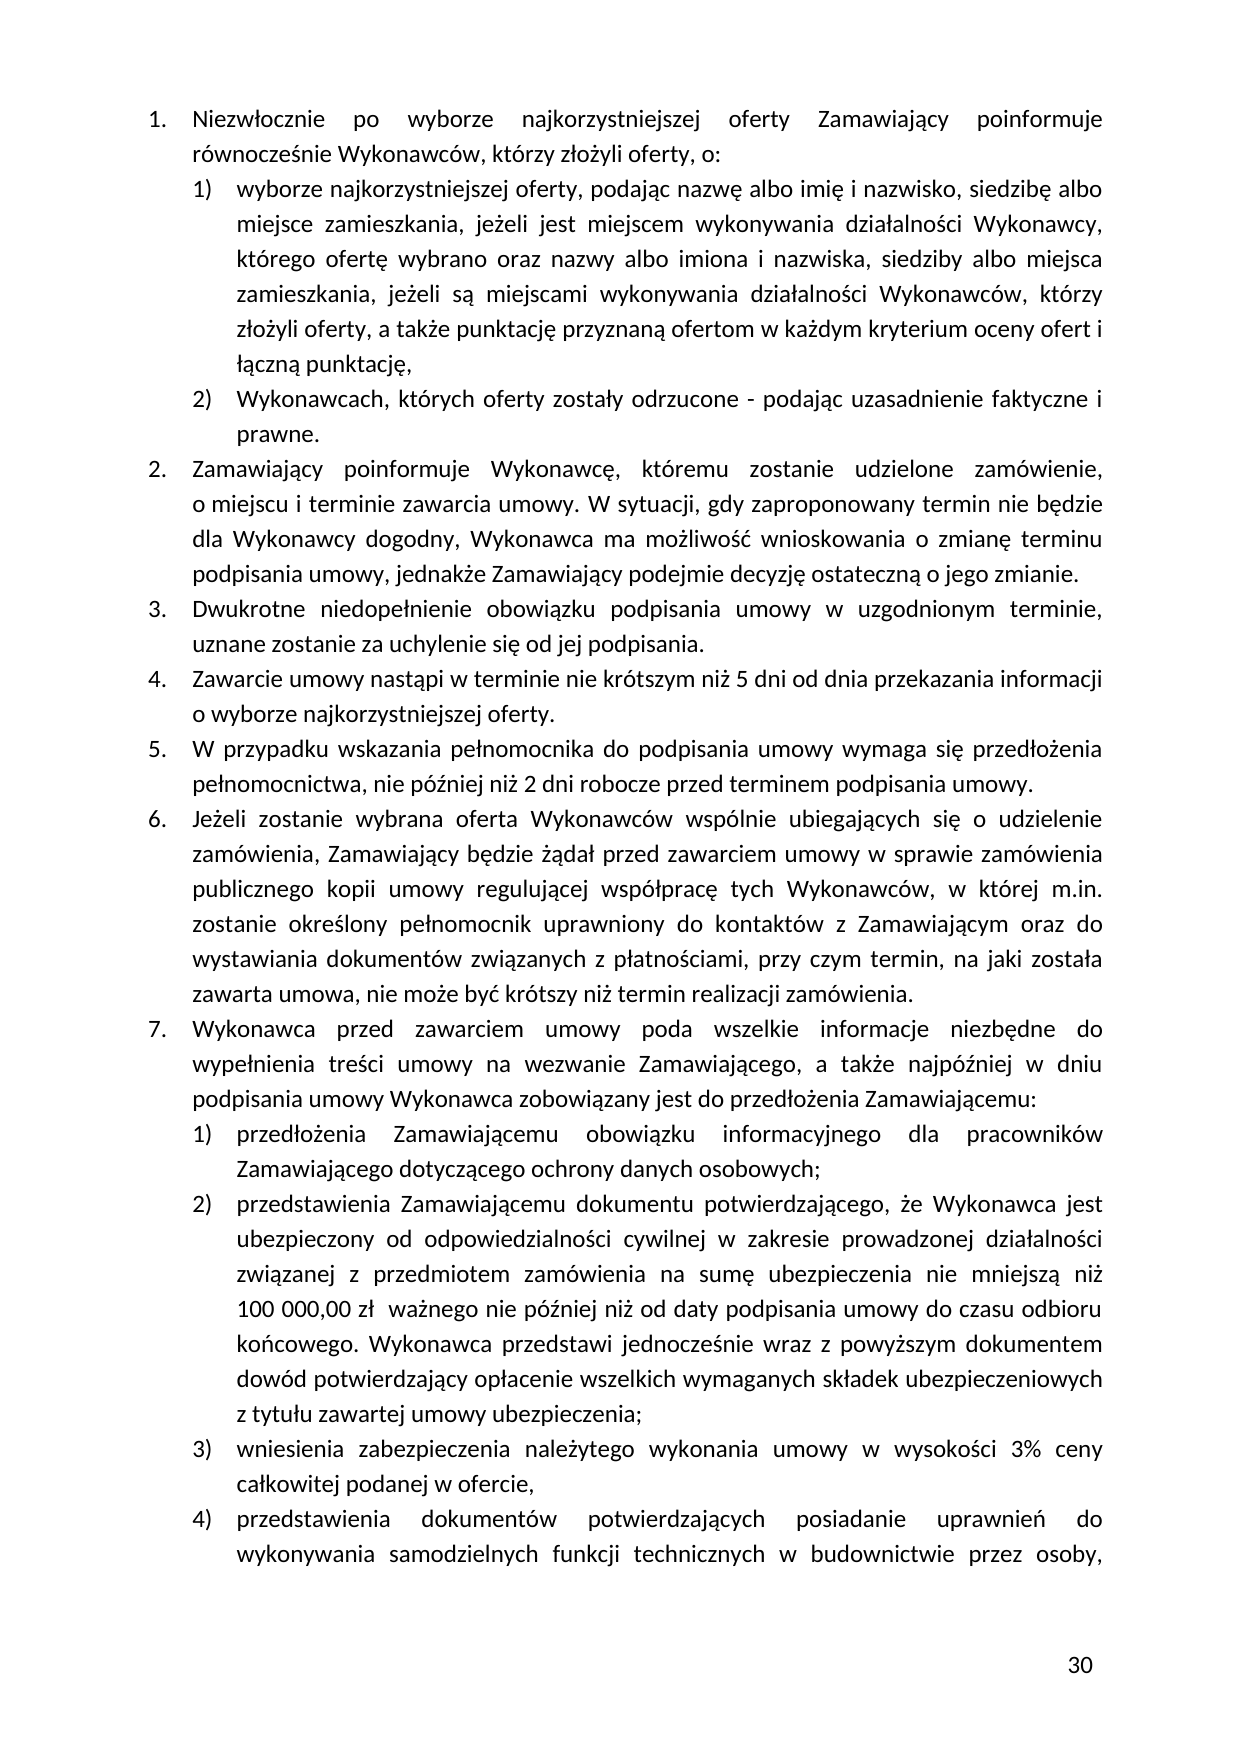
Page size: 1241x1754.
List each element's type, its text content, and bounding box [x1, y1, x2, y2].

list Niezwłocznie po wyborze najkorzystniejszej oferty Zamawiający poinformuje równocześnie Wykonawców, którzy złożyli oferty, o: [148, 103, 1104, 169]
list wniesienia zabezpieczenia należytego wykonania umowy w wysokości 3% ceny całkowitej podanej w ofercie, [192, 1433, 1104, 1499]
list przedłożenia Zamawiającemu obowiązku informacyjnego dla pracowników Zamawiającego dotyczącego ochrony danych osobowych; [192, 1118, 1104, 1184]
list W przypadku wskazania pełnomocnika do podpisania umowy wymaga się przedłożenia pełnomocnictwa, nie później niż 2 dni robocze przed terminem podpisania umowy. [148, 733, 1104, 799]
list Dwukrotne niedopełnienie obowiązku podpisania umowy w uzgodnionym terminie, uznane zostanie za uchylenie się od jej podpisania. [148, 593, 1104, 659]
list Jeżeli zostanie wybrana oferta Wykonawców wspólnie ubiegających się o udzielenie zamówienia, Zamawiający będzie żądał przed zawarciem umowy w sprawie zamówienia publicznego kopii umowy regulującej współpracę tych Wykonawców, w której m.in. zostanie określony pełnomocnik uprawniony do kontaktów z Zamawiającym oraz do wystawiania dokumentów związanych z płatnościami, przy czym termin, na jaki została zawarta umowa, nie może być krótszy niż termin realizacji zamówienia. [148, 803, 1104, 1009]
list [192, 1503, 1104, 1569]
list wyborze najkorzystniejszej oferty, podając nazwę albo imię i nazwisko, siedzibę albo miejsce zamieszkania, jeżeli jest miejscem wykonywania działalności Wykonawcy, którego ofertę wybrano oraz nazwy albo imiona i nazwiska, siedziby albo miejsca zamieszkania, jeżeli są miejscami wykonywania działalności Wykonawców, którzy złożyli oferty, a także punktację przyznaną ofertom w każdym kryterium oceny ofert i łączną punktację, [192, 173, 1104, 379]
list przedstawienia Zamawiającemu dokumentu potwierdzającego, że Wykonawca jest ubezpieczony od odpowiedzialności cywilnej w zakresie prowadzonej działalności związanej z przedmiotem zamówienia na sumę ubezpieczenia nie mniejszą niż 100 000,00 zł ważnego nie później niż od daty podpisania umowy do czasu odbioru końcowego. Wykonawca przedstawi jednocześnie wraz z powyższym dokumentem dowód potwierdzający opłacenie wszelkich wymaganych składek ubezpieczeniowych z tytułu zawartej umowy ubezpieczenia; [192, 1188, 1104, 1429]
list Zamawiający poinformuje Wykonawcę, któremu zostanie udzielone zamówienie, o miejscu i terminie zawarcia umowy. W sytuacji, gdy zaproponowany termin nie będzie dla Wykonawcy dogodny, Wykonawca ma możliwość wnioskowania o zmianę terminu podpisania umowy, jednakże Zamawiający podejmie decyzję ostateczną o jego zmianie. [148, 453, 1104, 589]
list Wykonawcach, których oferty zostały odrzucone - podając uzasadnienie faktyczne i prawne. [192, 383, 1104, 449]
list Wykonawca przed zawarciem umowy poda wszelkie informacje niezbędne do wypełnienia treści umowy na wezwanie Zamawiającego, a także najpóźniej w dniu podpisania umowy Wykonawca zobowiązany jest do przedłożenia Zamawiającemu: [148, 1013, 1104, 1114]
list Zawarcie umowy nastąpi w terminie nie krótszym niż 5 dni od dnia przekazania informacji o wyborze najkorzystniejszej oferty. [148, 663, 1104, 729]
